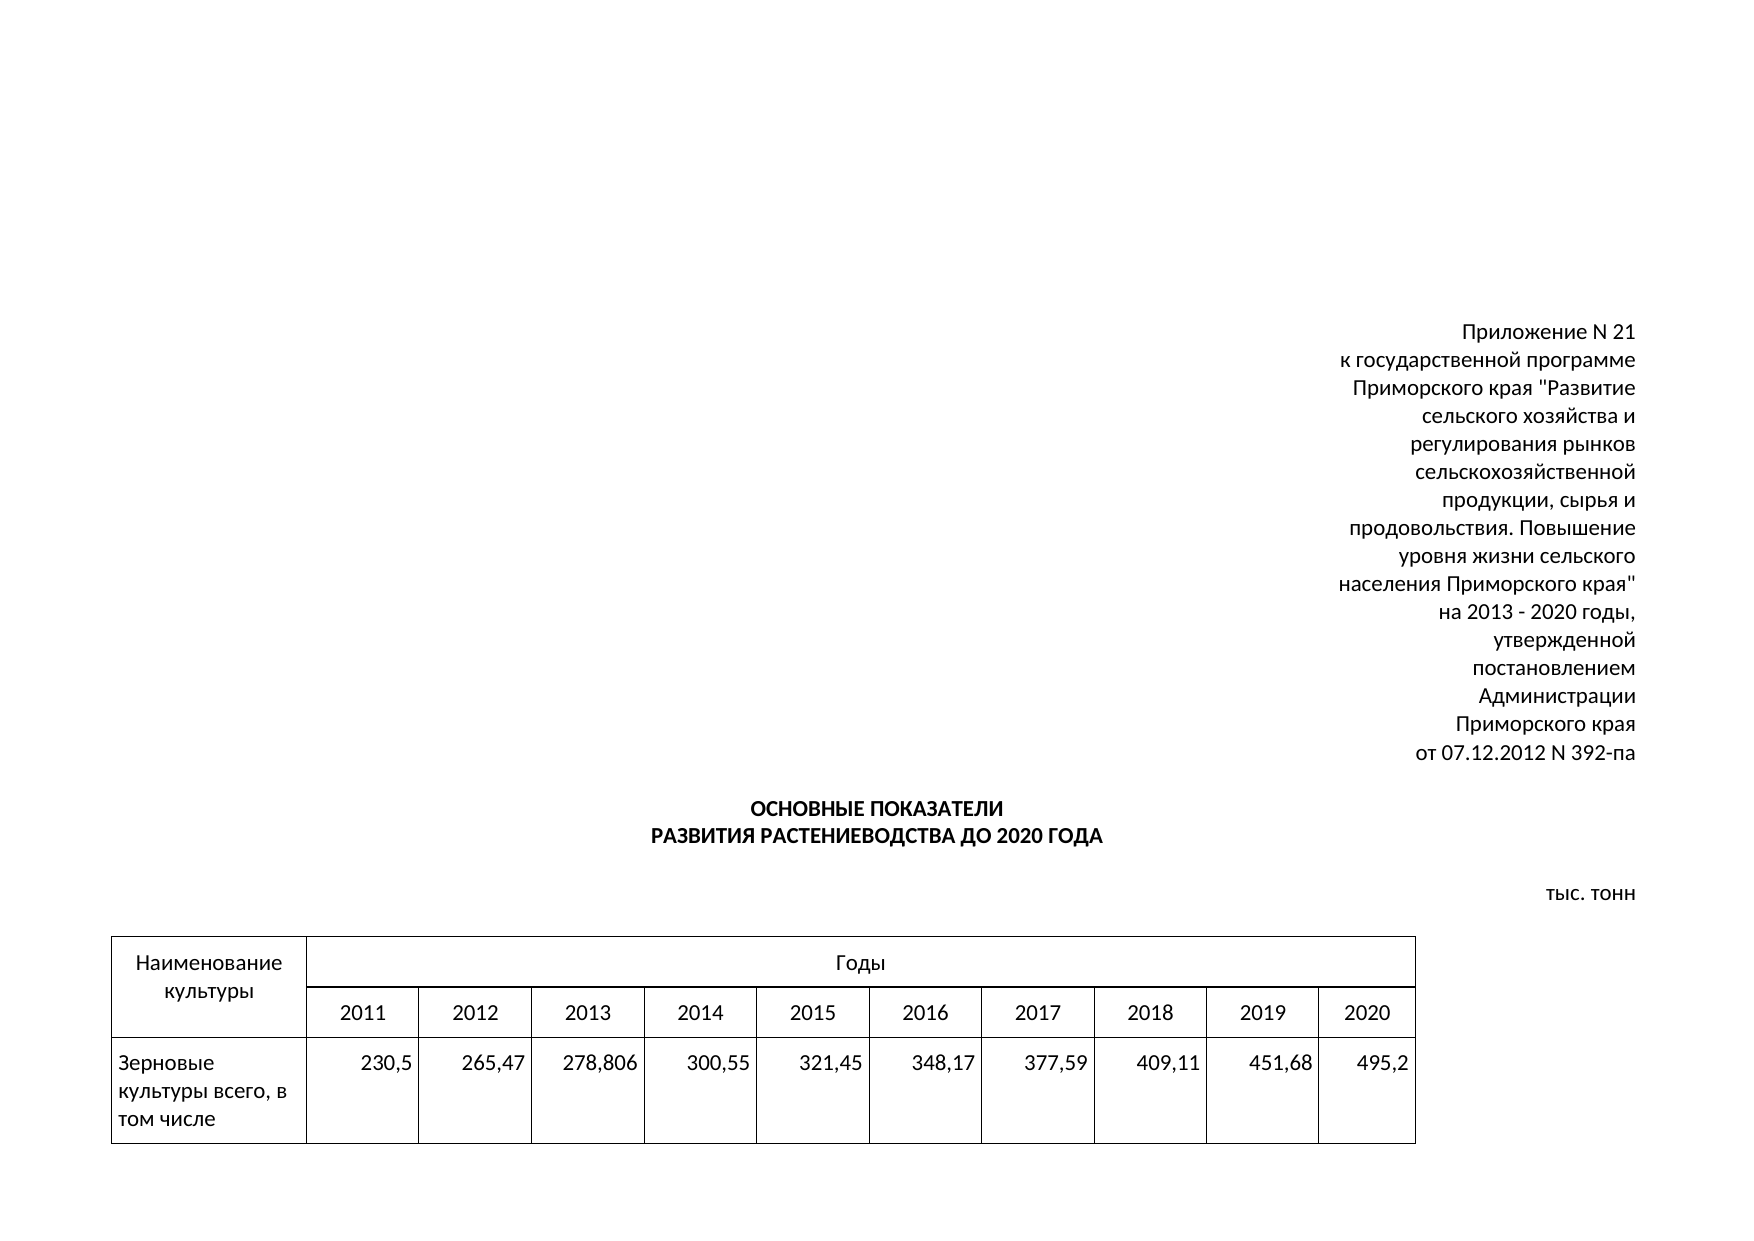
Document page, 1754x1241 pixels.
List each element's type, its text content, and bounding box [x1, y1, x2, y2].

text утвержденной [118, 626, 1636, 653]
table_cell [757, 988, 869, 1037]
text продукции, сырья и [118, 485, 1636, 513]
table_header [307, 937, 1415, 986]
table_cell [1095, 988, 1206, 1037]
text на 2013 - 2020 годы, [118, 597, 1636, 626]
text регулирования рынков [118, 429, 1636, 457]
text продовольствия. Повышение [118, 513, 1636, 541]
title ОСНОВНЫЕ ПОКАЗАТЕЛИ [118, 794, 1636, 822]
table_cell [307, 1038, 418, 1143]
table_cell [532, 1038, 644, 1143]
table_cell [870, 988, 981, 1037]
text сельскохозяйственной [118, 457, 1636, 485]
text Приложение N 21 [118, 317, 1636, 345]
text постановлением [118, 653, 1636, 682]
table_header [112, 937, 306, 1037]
text к государственной программе [118, 345, 1636, 373]
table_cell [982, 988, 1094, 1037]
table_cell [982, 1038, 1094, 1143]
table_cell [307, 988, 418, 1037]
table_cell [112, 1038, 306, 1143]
text тыс. тонн [118, 878, 1636, 906]
text уровня жизни сельского [118, 541, 1636, 569]
text от 07.12.2012 N 392-па [118, 738, 1636, 766]
text Приморского края "Развитие [118, 373, 1636, 401]
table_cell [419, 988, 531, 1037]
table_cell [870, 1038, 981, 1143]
text сельского хозяйства и [118, 401, 1636, 429]
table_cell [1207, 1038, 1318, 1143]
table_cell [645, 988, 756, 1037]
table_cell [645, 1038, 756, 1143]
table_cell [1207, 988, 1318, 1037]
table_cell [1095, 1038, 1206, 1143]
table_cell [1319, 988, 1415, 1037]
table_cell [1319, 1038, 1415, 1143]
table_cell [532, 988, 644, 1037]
text Администрации [118, 682, 1636, 709]
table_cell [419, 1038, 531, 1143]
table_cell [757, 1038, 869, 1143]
text Приморского края [118, 709, 1636, 738]
text населения Приморского края" [118, 569, 1636, 597]
title РАЗВИТИЯ РАСТЕНИЕВОДСТВА ДО 2020 ГОДА [118, 822, 1636, 850]
